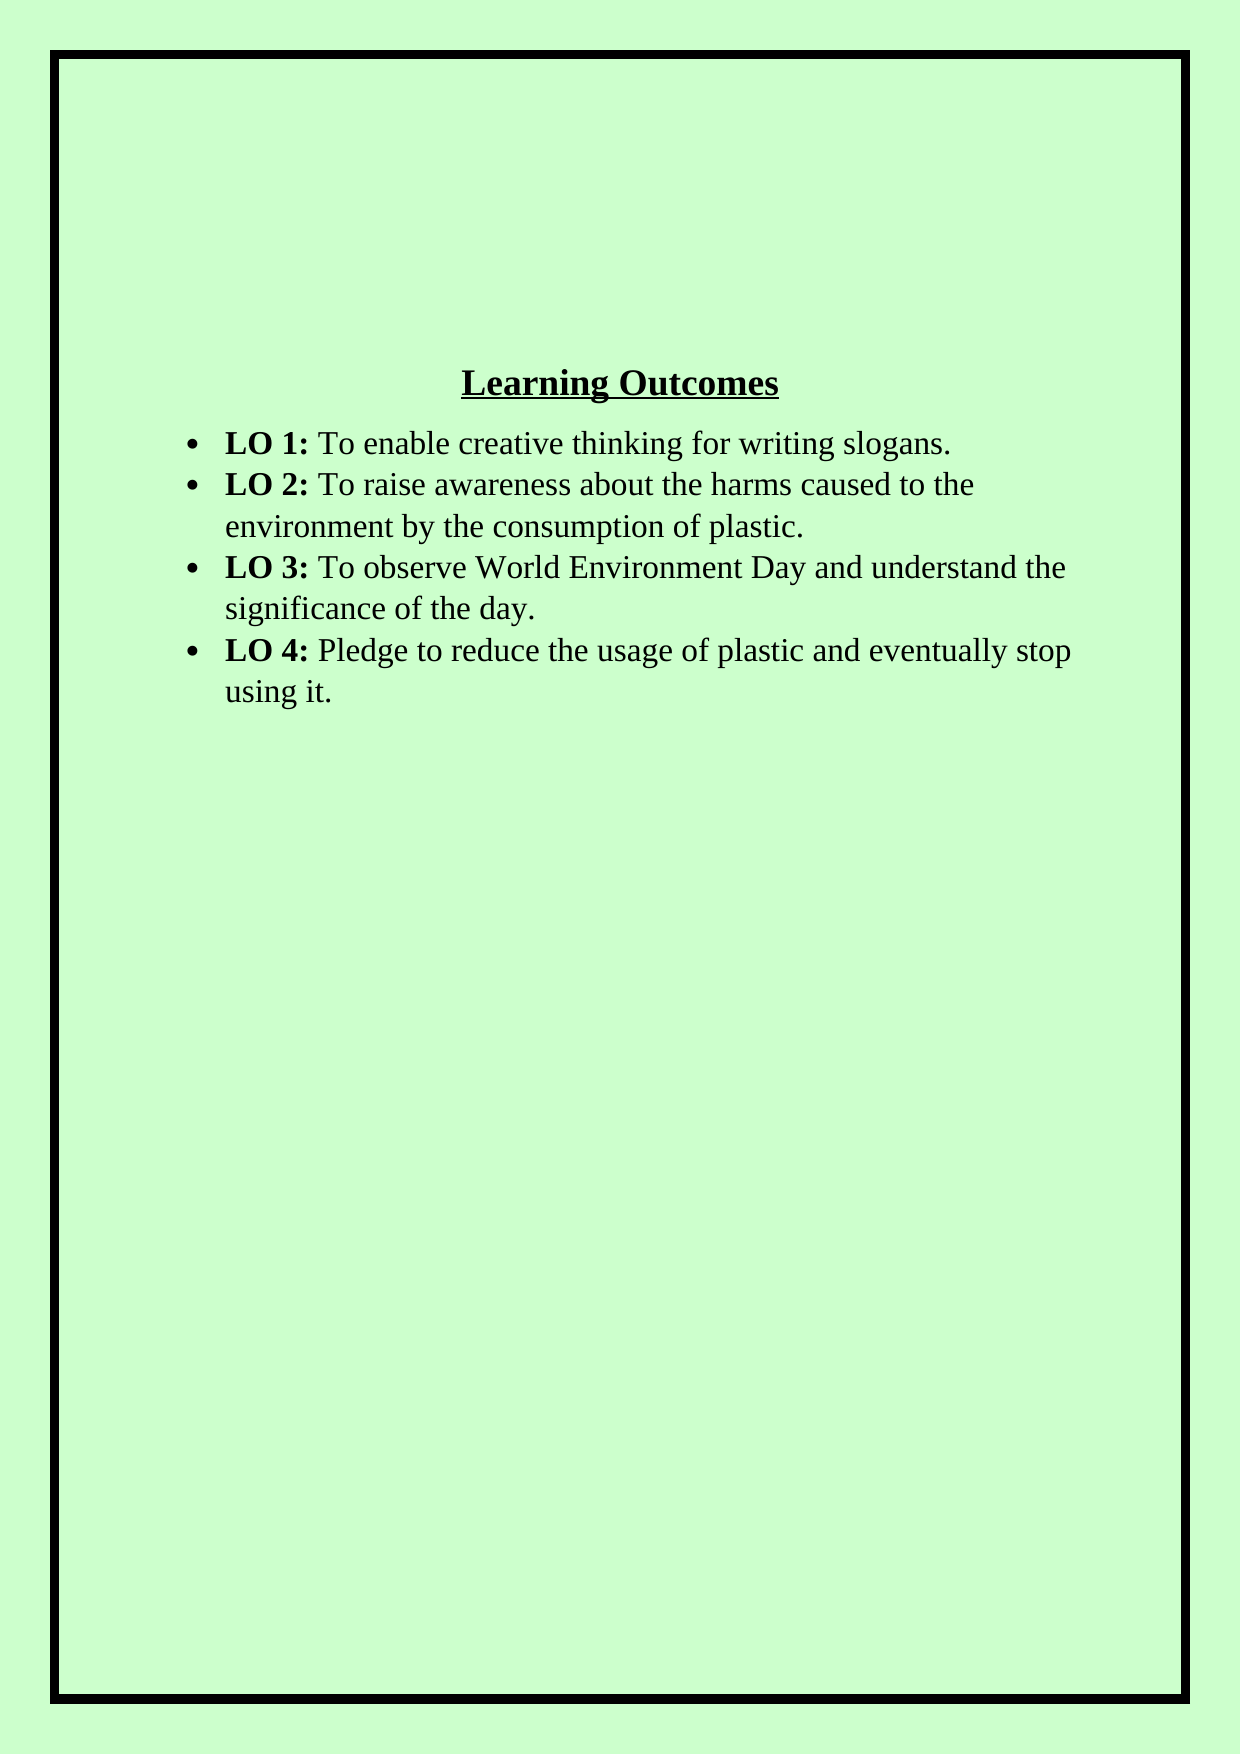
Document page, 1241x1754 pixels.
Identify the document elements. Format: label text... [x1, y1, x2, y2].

list LO 3: To observe World Environment Day and understand the significance of the day. [187, 547, 1090, 627]
list LO 1: To enable creative thinking for writing slogans. [187, 423, 1090, 461]
text Learning Outcomes [150, 360, 1090, 403]
list LO 4: Pledge to reduce the usage of plastic and eventually stop using it. [187, 630, 1090, 709]
list LO 2: To raise awareness about the harms caused to the environment by the consumption of plastic. [187, 464, 1090, 544]
